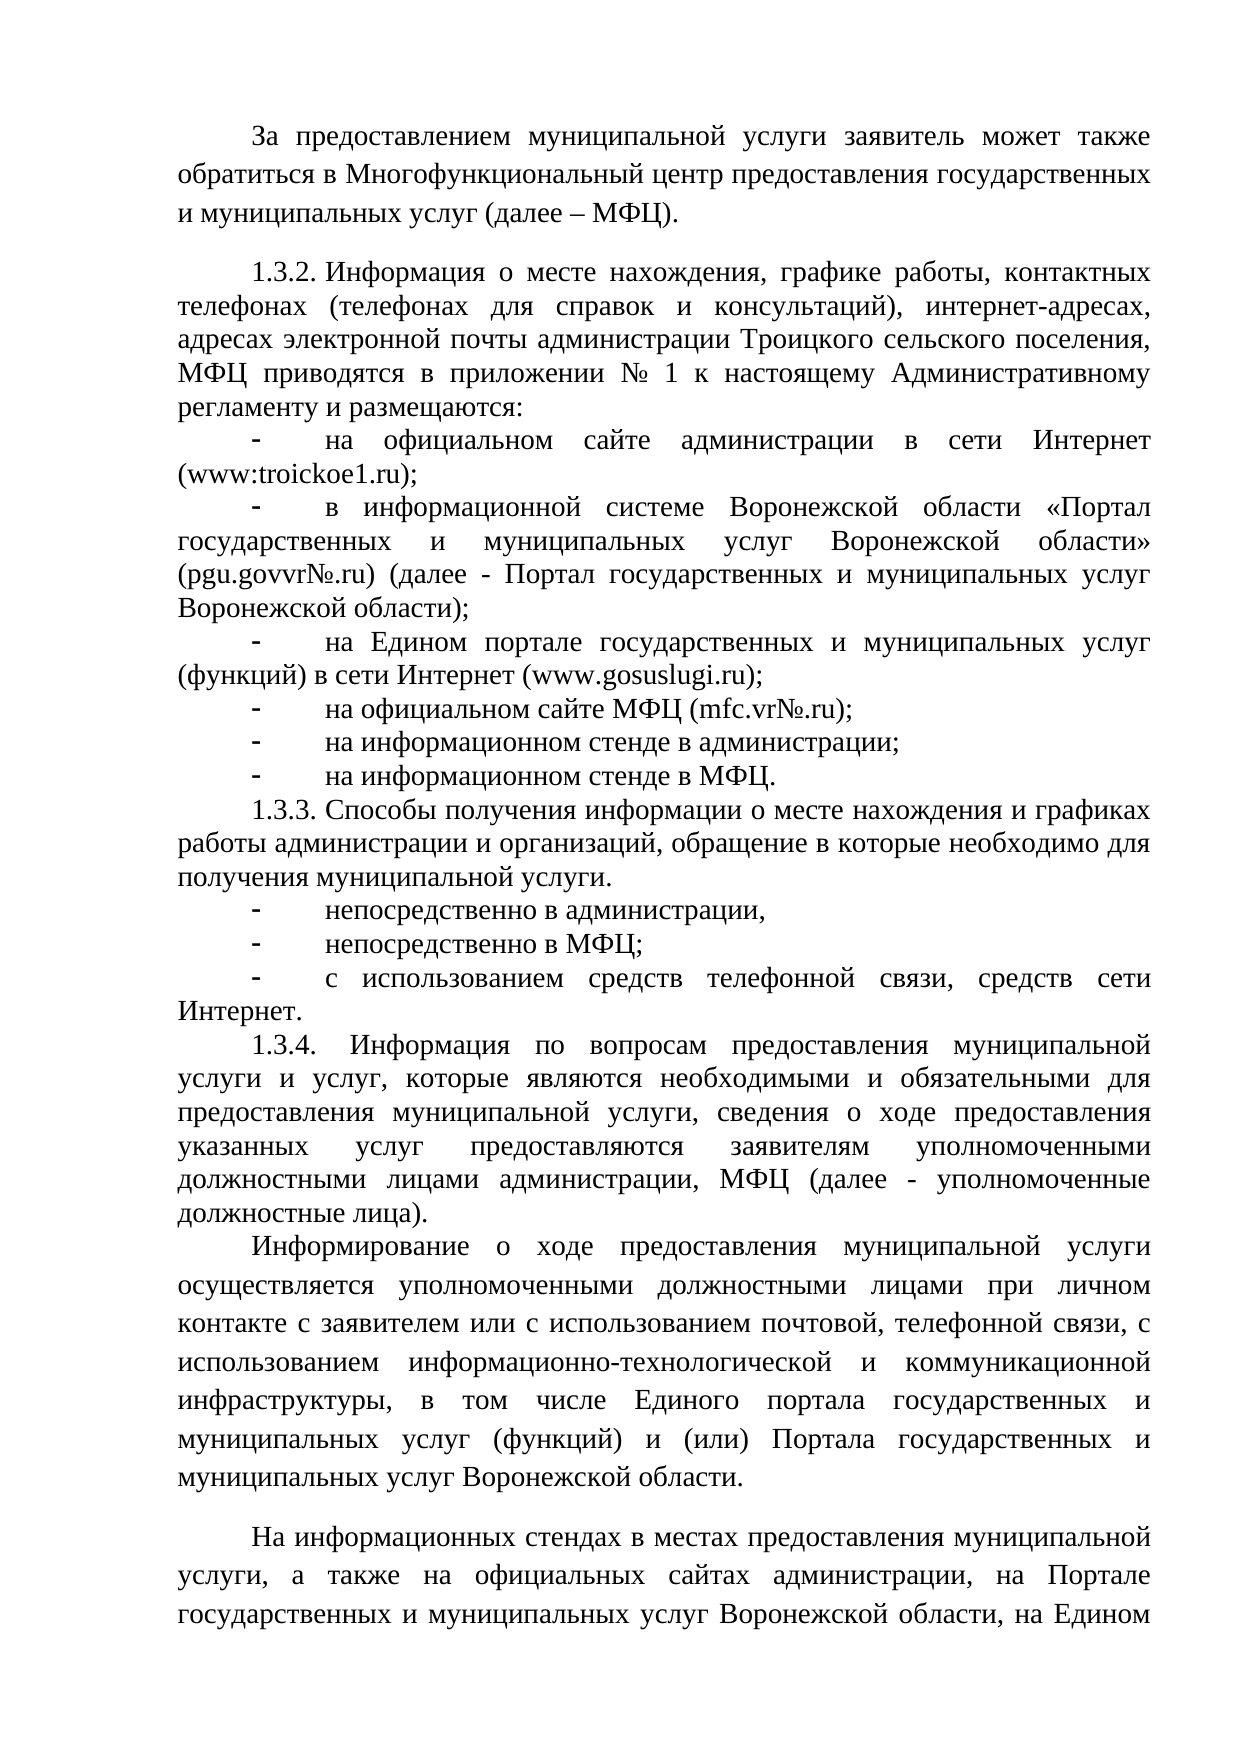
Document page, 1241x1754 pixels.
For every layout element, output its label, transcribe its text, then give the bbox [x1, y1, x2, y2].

list на официальном сайте администрации в сети Интернет (www:troickoe1.ru); [177, 422, 1152, 489]
list в информационной системе Воронежской области «Портал государственных и муниципальных услуг Воронежской области» (pgu.govvr№.ru) (далее - Портал государственных и муниципальных услуг Воронежской области); [177, 489, 1152, 624]
list непосредственно в МФЦ; [177, 926, 1152, 960]
list Информация о месте нахождения, графике работы, контактных телефонах (телефонах для справок и консультаций), интернет-адресах, адресах электронной почты администрации Троицкого сельского поселения, МФЦ приводятся в приложении № 1 к настоящему Административному регламенту и размещаются: [177, 254, 1152, 422]
list на официальном сайте МФЦ (mfc.vr№.ru); [177, 691, 1152, 724]
list Информация по вопросам предоставления муниципальной услуги и услуг, которые являются необходимыми и обязательными для предоставления муниципальной услуги, сведения о ходе предоставления указанных услуг предоставляются заявителям уполномоченными должностными лицами администрации, МФЦ (далее - уполномоченные должностные лица). [177, 1027, 1152, 1228]
list Способы получения информации о месте нахождения и графиках работы администрации и организаций, обращение в которые необходимо для получения муниципальной услуги. [177, 792, 1152, 892]
list на информационном стенде в МФЦ. [177, 758, 1152, 792]
list на информационном стенде в администрации; [177, 724, 1152, 758]
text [177, 1519, 1152, 1629]
list непосредственно в администрации, [177, 892, 1152, 926]
text За предоставлением муниципальной услуги заявитель может также обратиться в Многофункциональный центр предоставления государственных и муниципальных услуг (далее – МФЦ). [177, 118, 1152, 229]
list на Едином портале государственных и муниципальных услуг (функций) в сети Интернет (www.gosuslugi.ru); [177, 624, 1152, 691]
text Информирование о ходе предоставления муниципальной услуги осуществляется уполномоченными должностными лицами при личном контакте с заявителем или с использованием почтовой, телефонной связи, с использованием информационно-технологической и коммуникационной инфраструктуры, в том числе Единого портала государственных и муниципальных услуг (функций) и (или) Портала государственных и муниципальных услуг Воронежской области. [177, 1228, 1152, 1493]
list с использованием средств телефонной связи, средств сети Интернет. [177, 960, 1152, 1027]
